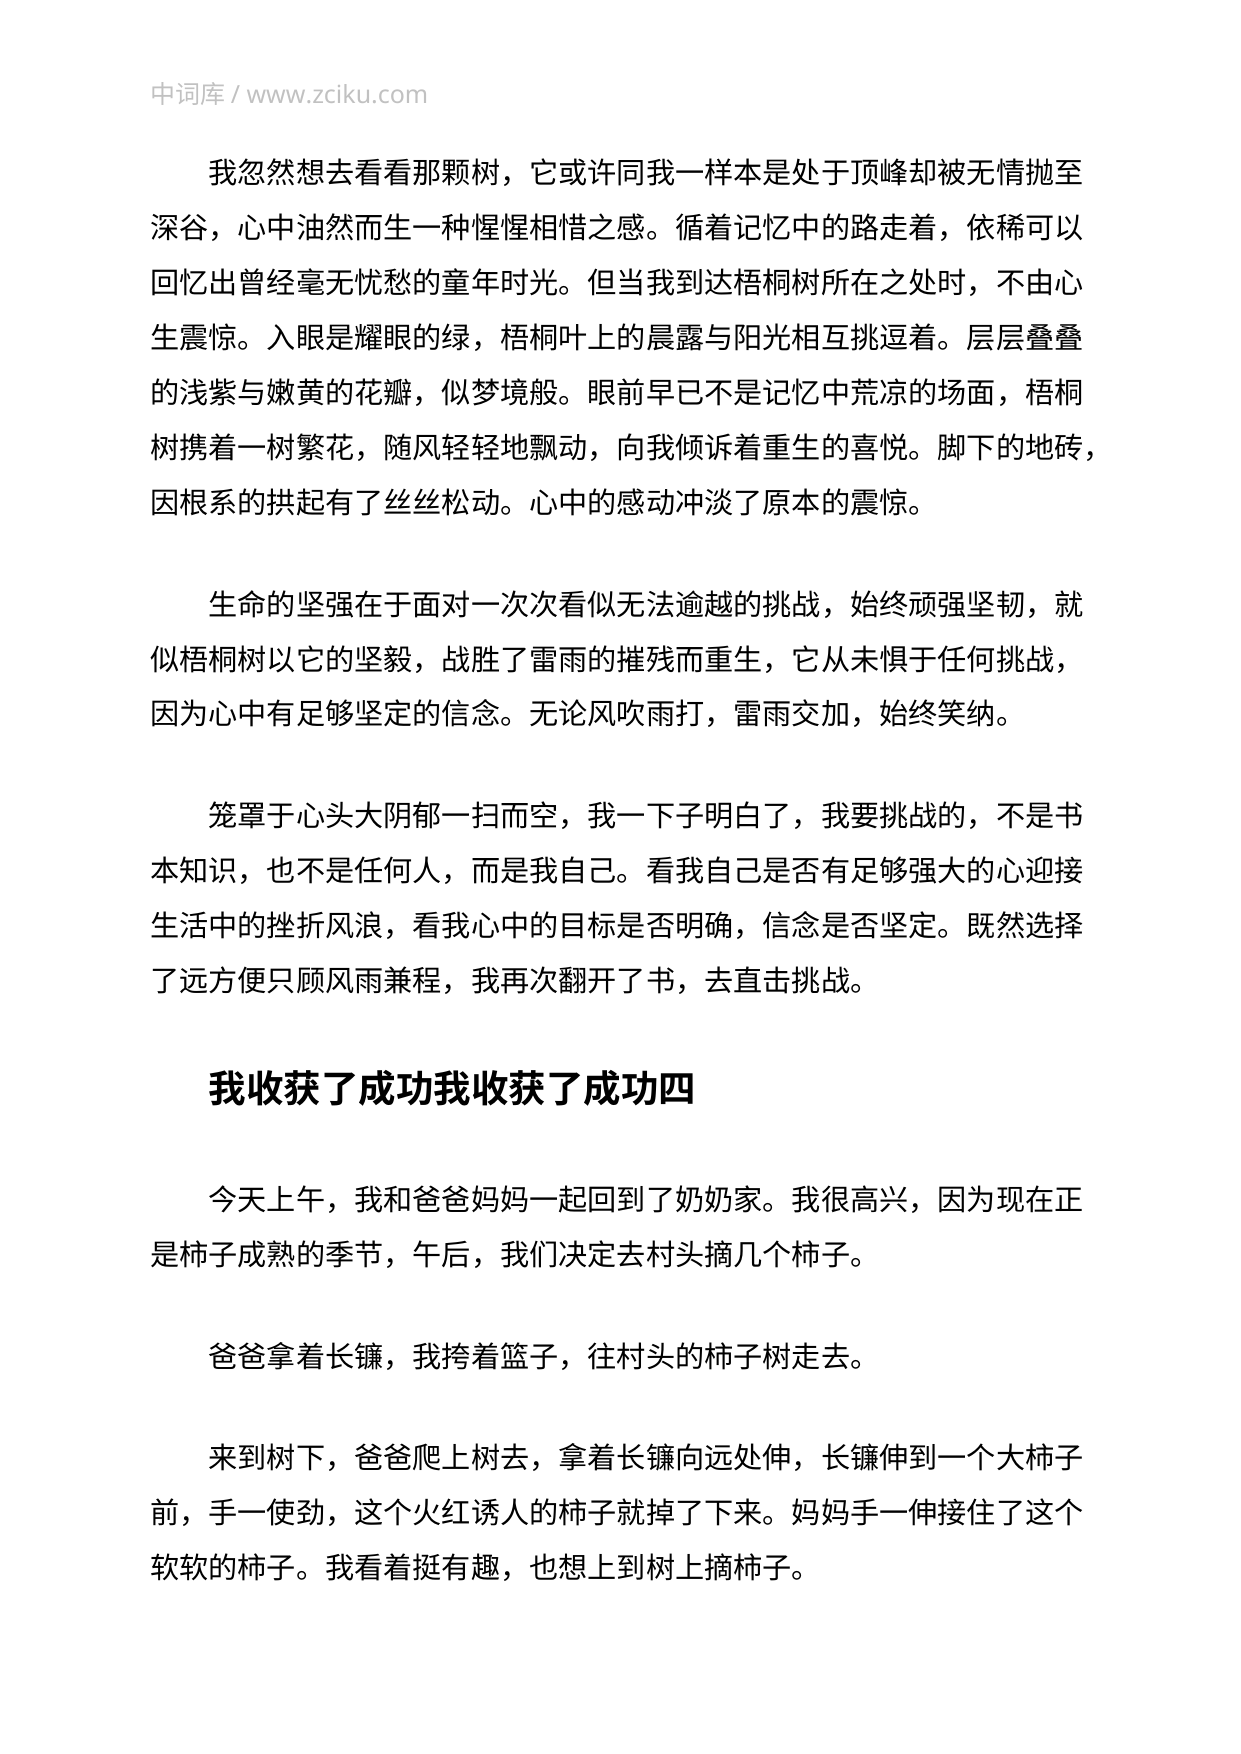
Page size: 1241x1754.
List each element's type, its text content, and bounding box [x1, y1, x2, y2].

text 生命的坚强在于面对一次次看似无法逾越的挑战，始终顽强坚韧，就似梧桐树以它的坚毅，战胜了雷雨的摧残而重生，它从未惧于任何挑战，因为心中有足够坚定的信念。无论风吹雨打，雷雨交加，始终笑纳。 [150, 581, 1090, 733]
text 来到树下，爸爸爬上树去，拿着长镰向远处伸，长镰伸到一个大柿子前，手一使劲，这个火红诱人的柿子就掉了下来。妈妈手一伸接住了这个软软的柿子。我看着挺有趣，也想上到树上摘柿子。 [150, 1435, 1090, 1587]
text 今天上午，我和爸爸妈妈一起回到了奶奶家。我很高兴，因为现在正是柿子成熟的季节，午后，我们决定去村头摘几个柿子。 [150, 1177, 1090, 1274]
text 笼罩于心头大阴郁一扫而空，我一下子明白了，我要挑战的，不是书本知识，也不是任何人，而是我自己。看我自己是否有足够强大的心迎接生活中的挫折风浪，看我心中的目标是否明确，信念是否坚定。既然选择了远方便只顾风雨兼程，我再次翻开了书，去直击挑战。 [150, 793, 1090, 1000]
text 我收获了成功我收获了成功四 [150, 1059, 1090, 1113]
text 爸爸拿着长镰，我挎着篮子，往村头的柿子树走去。 [150, 1333, 1090, 1376]
text 我忽然想去看看那颗树，它或许同我一样本是处于顶峰却被无情抛至深谷，心中油然而生一种惺惺相惜之感。循着记忆中的路走着，依稀可以回忆出曾经毫无忧愁的童年时光。但当我到达梧桐树所在之处时，不由心生震惊。入眼是耀眼的绿，梧桐叶上的晨露与阳光相互挑逗着。层层叠叠的浅紫与嫩黄的花瓣，似梦境般。眼前早已不是记忆中荒凉的场面，梧桐树携着一树繁花，随风轻轻地飘动，向我倾诉着重生的喜悦。脚下的地砖，因根系的拱起有了丝丝松动。心中的感动冲淡了原本的震惊。 [150, 150, 1090, 522]
